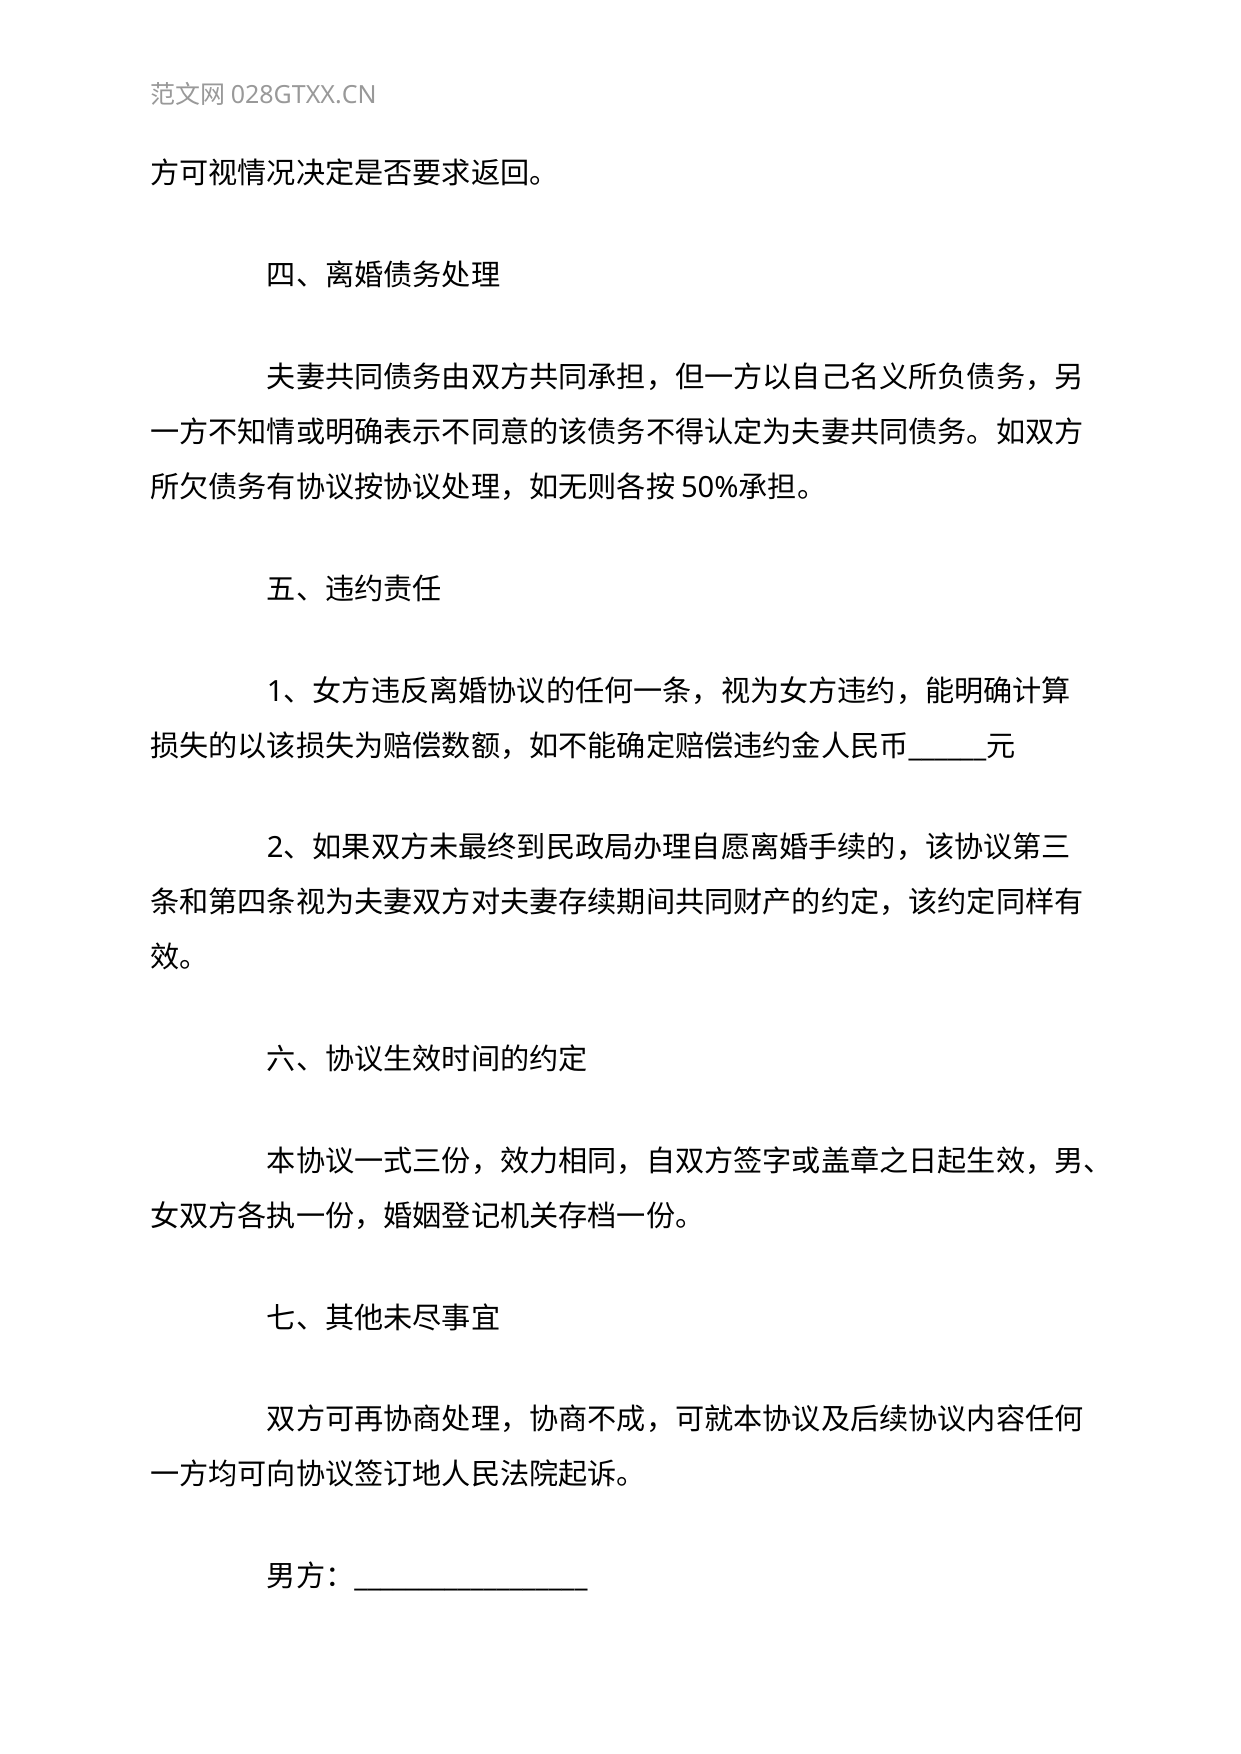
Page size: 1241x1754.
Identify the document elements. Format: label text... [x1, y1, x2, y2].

text 1、女方违反离婚协议的任何一条，视为女方违约，能明确计算损失的以该损失为赔偿数额，如不能确定赔偿违约金人民币______元 [150, 667, 1090, 764]
text 六、协议生效时间的约定 [150, 1036, 1090, 1078]
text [150, 150, 1090, 192]
text 2、如果双方未最终到民政局办理自愿离婚手续的，该协议第三条和第四条视为夫妻双方对夫妻存续期间共同财产的约定，该约定同样有效。 [150, 824, 1090, 976]
text 五、违约责任 [150, 565, 1090, 608]
text 双方可再协商处理，协商不成，可就本协议及后续协议内容任何一方均可向协议签订地人民法院起诉。 [150, 1396, 1090, 1493]
text 四、离婚债务处理 [150, 252, 1090, 294]
text 七、其他未尽事宜 [150, 1294, 1090, 1336]
text 男方：__________________ [150, 1553, 1090, 1595]
text 夫妻共同债务由双方共同承担，但一方以自己名义所负债务，另一方不知情或明确表示不同意的该债务不得认定为夫妻共同债务。如双方所欠债务有协议按协议处理，如无则各按50%承担。 [150, 353, 1090, 506]
text 本协议一式三份，效力相同，自双方签字或盖章之日起生效，男、女双方各执一份，婚姻登记机关存档一份。 [150, 1137, 1090, 1235]
